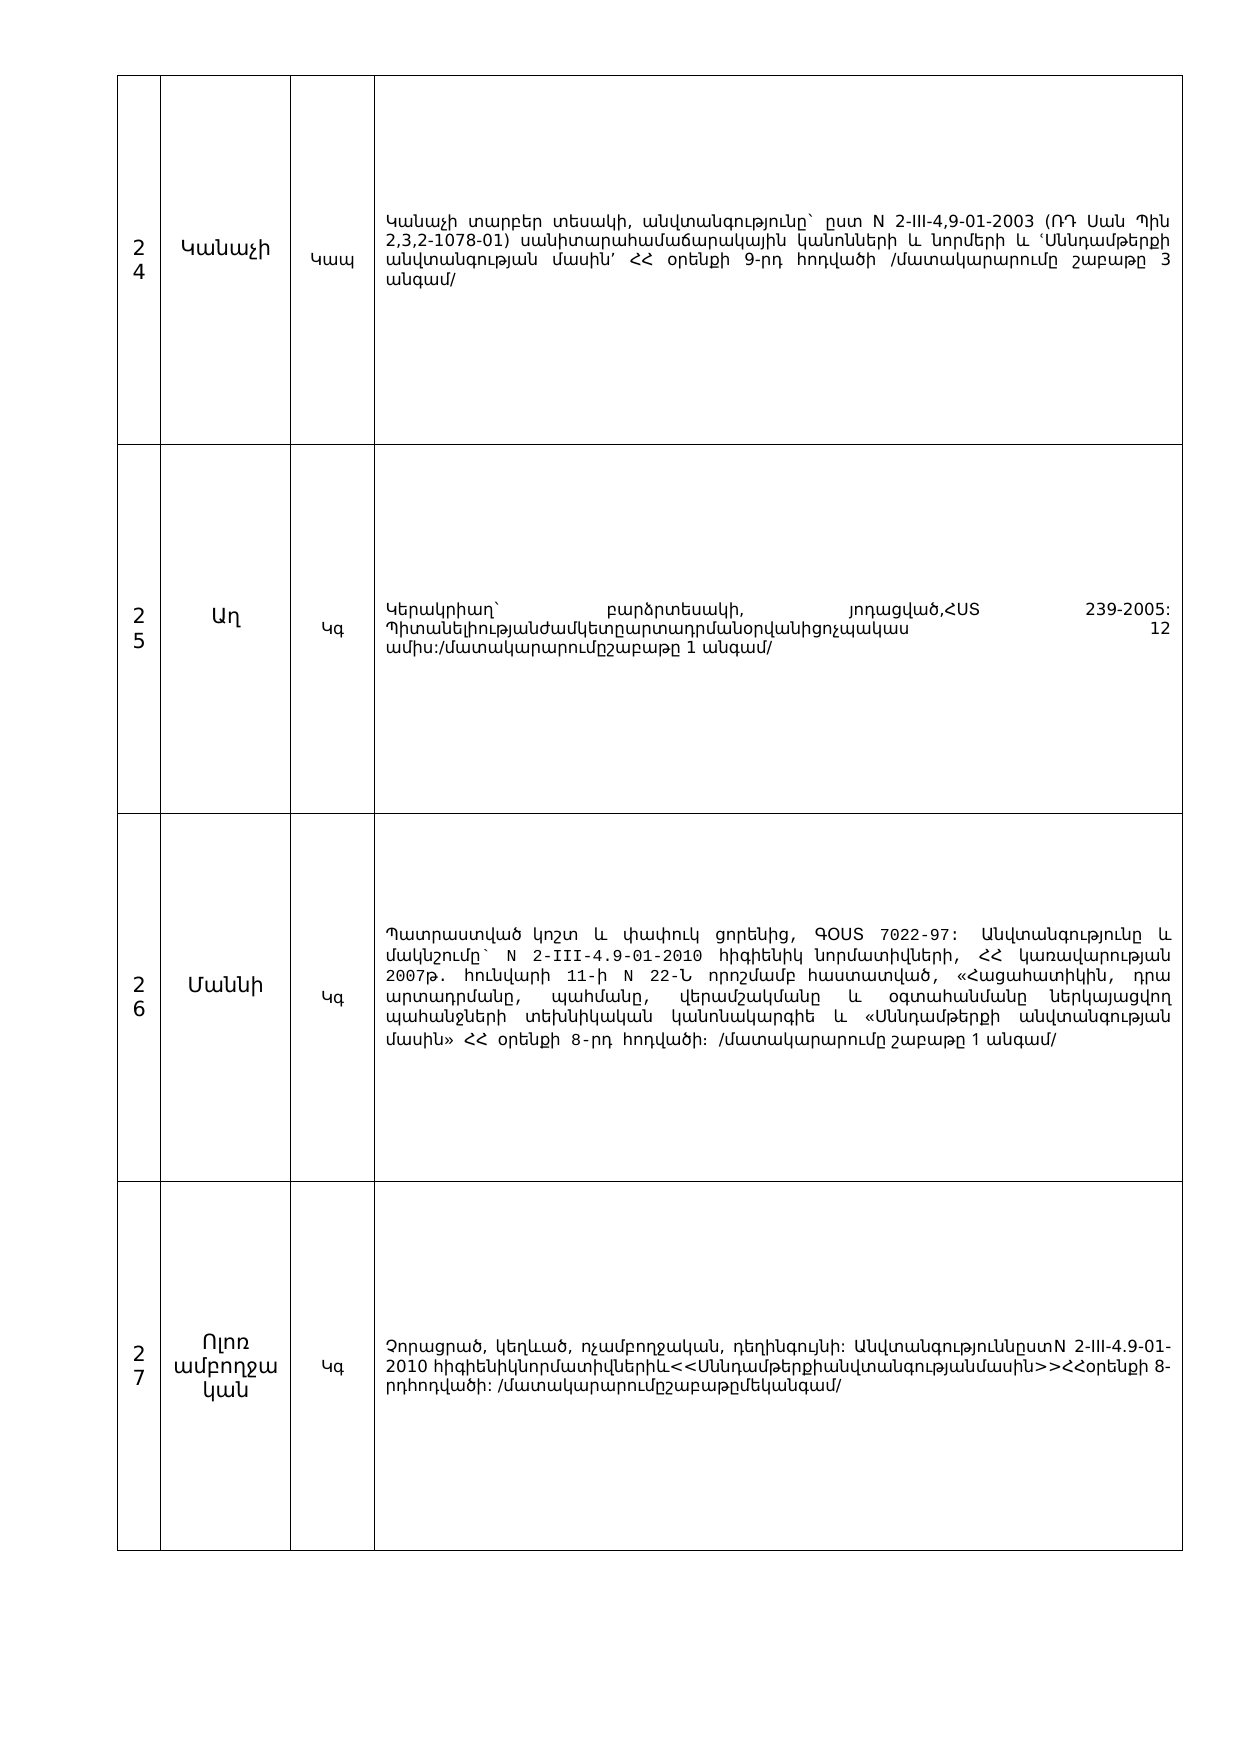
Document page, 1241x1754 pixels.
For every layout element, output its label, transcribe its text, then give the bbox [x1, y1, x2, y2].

table_cell Կգ [291, 1182, 374, 1550]
table_cell 27 [118, 1182, 160, 1550]
table_cell Աղ [161, 445, 290, 812]
table_cell Կապ [291, 76, 374, 444]
table_cell Ոլոռ ամբողջական [161, 1182, 290, 1550]
table_cell 26 [118, 814, 160, 1181]
table_cell Կերակրիաղ` բարձրտեսակի, յոդացված,ՀՍՏ 239-2005: Պիտանելիությանժամկետըարտադրմանօրվանիցոչպակաս 12 ամիս:/մատակարարումըշաբաթը 1 անգամ/ [375, 445, 1182, 812]
table_cell 25 [118, 445, 160, 812]
table_cell 24 [118, 76, 160, 444]
table_cell Կգ [291, 814, 374, 1181]
table_cell Կանաչի տարբեր տեսակի, անվտանգությունը` ըստ N 2-III-4,9-01-2003 (ՌԴ Սան Պին 2,3,2-1078-01) սանիտարահամաճարակային կանոնների և նորմերի և ՙՍննդամթերքի անվտանգության մասին՚ ՀՀ օրենքի 9-րդ հոդվածի /մատակարարումը շաբաթը 3 անգամ/ [375, 76, 1182, 444]
table_cell Պատրաստված կոշտ և փափուկ ցորենից, ԳՕՍՏ 7022-97: Անվտանգությունը և մակնշումը` N 2-III-4.9-01-2010 հիգիենիկ նորմատիվների, ՀՀ կառավարության 2007թ. հունվարի 11-ի N 22-Ն որոշմամբ հաստատված‚ «Հացահատիկին, դրա արտադրմանը, պահմանը, վերամշակմանը և օգտահանմանը ներկայացվող պահանջների տեխնիկական կանոնակարգիե և «Սննդամթերքի անվտանգության մասին» ՀՀ օրենքի 8-րդ հոդվածի։ /մատակարարումը շաբաթը 1 անգամ/ [375, 814, 1182, 1181]
table_cell Կգ [291, 445, 374, 812]
table_cell Չորացրած, կեղևած, ոչամբողջական, դեղինգույնի: ԱնվտանգություննըստN 2-III-4.9-01-2010 հիգիենիկնորմատիվներիև<<Սննդամթերքիանվտանգությանմասին>>ՀՀօրենքի 8-րդհոդվածի: /մատակարարումըշաբաթըմեկանգամ/ [375, 1182, 1182, 1550]
table_cell Մաննի [161, 814, 290, 1181]
table_cell Կանաչի [161, 76, 290, 444]
